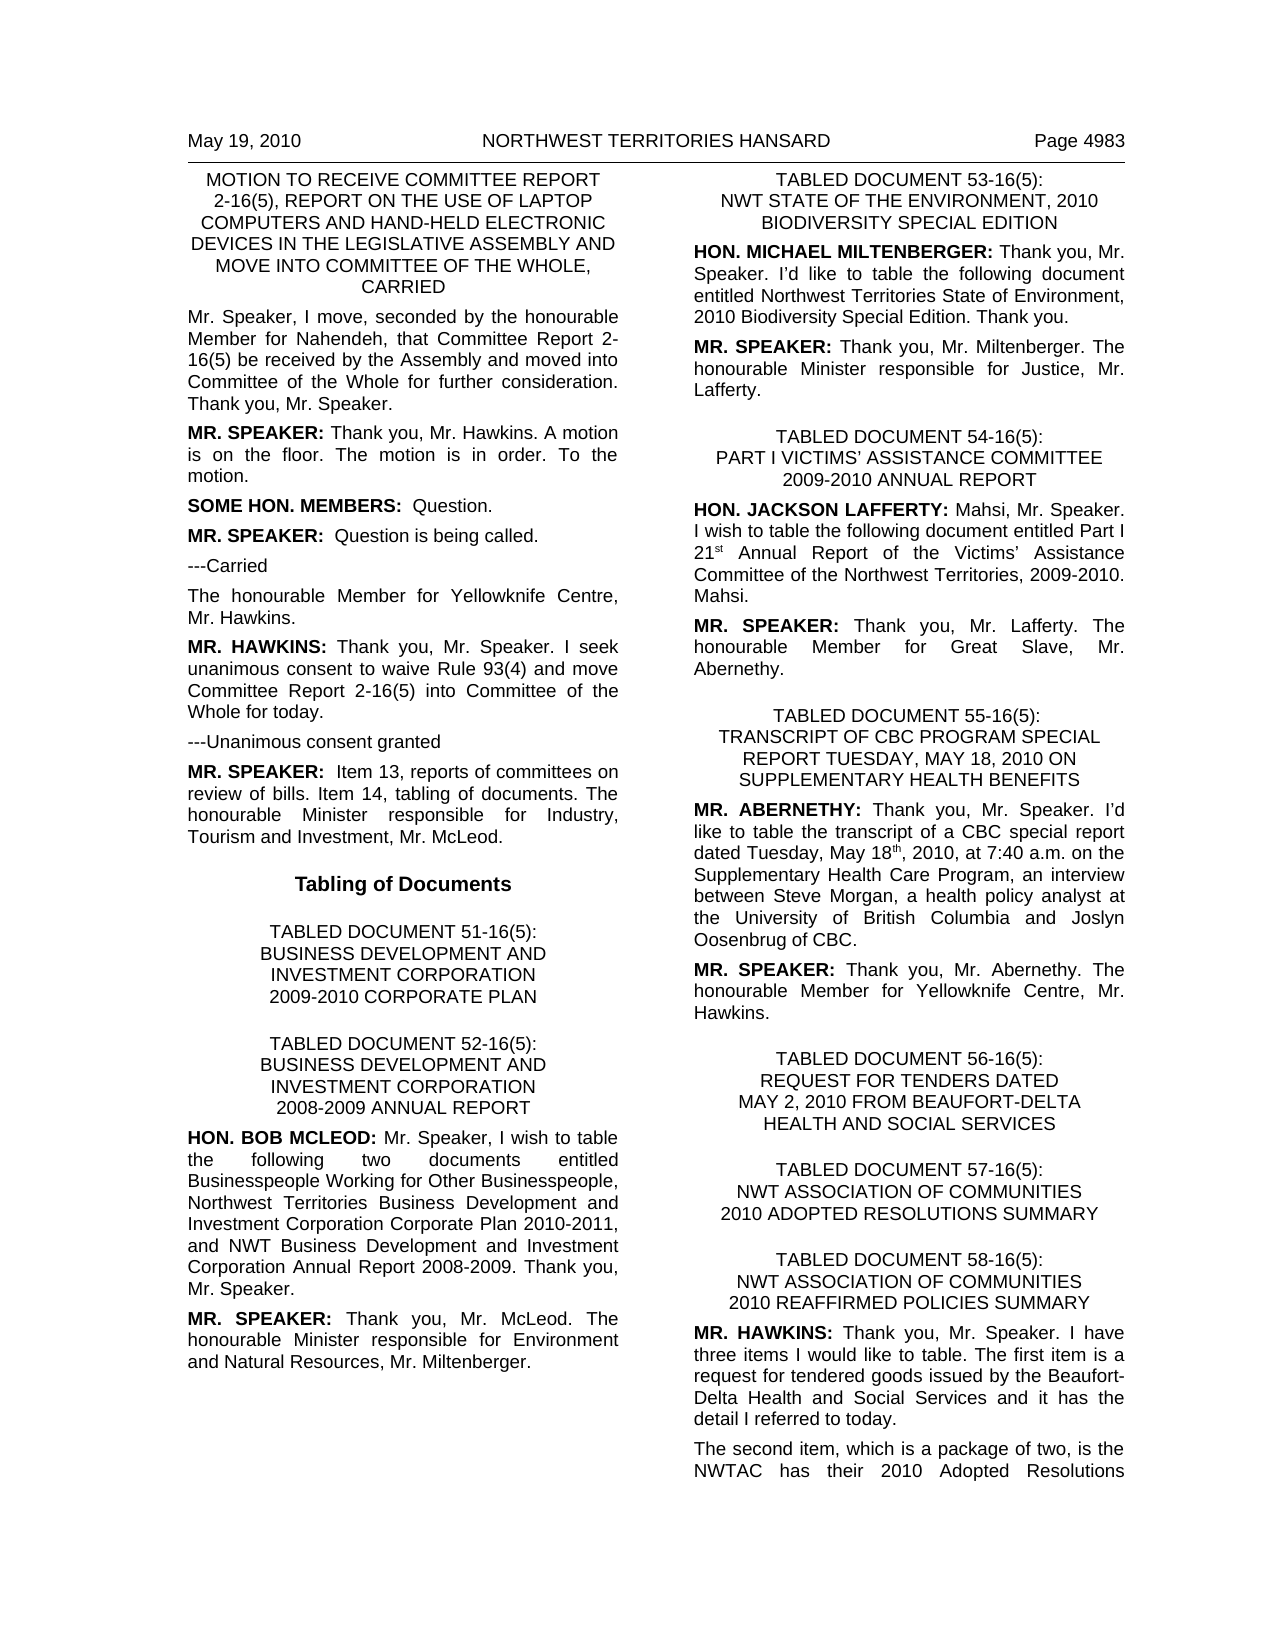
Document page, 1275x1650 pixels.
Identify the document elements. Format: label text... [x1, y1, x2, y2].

text MR. HAWKINS: Thank you, Mr. Speaker. I have three items I would like to table. The first item is a request for tendered goods issued by the Beaufort-Delta Health and Social Services and it has the detail I referred to today. [694, 1322, 1125, 1430]
text HON. JACKSON LAFFERTY: Mahsi, Mr. Speaker. I wish to table the following document entitled Part I 21st Annual Report of the Victims’ Assistance Committee of the Northwest Territories, 2009-2010. Mahsi. [694, 499, 1125, 606]
subtitle TABLED DOCUMENT 52-16(5): BUSINESS DEVELOPMENT AND INVESTMENT CORPORATION 2008-2009 ANNUAL REPORT [187, 1032, 619, 1118]
text MR. SPEAKER: Question is being called. [187, 525, 619, 547]
subtitle TABLED DOCUMENT 58-16(5): NWT ASSOCIATION OF COMMUNITIES 2010 REAFFIRMED POLICIES SUMMARY [694, 1249, 1125, 1314]
text MR. SPEAKER: Thank you, Mr. McLeod. The honourable Minister responsible for Environment and Natural Resources, Mr. Miltenberger. [187, 1308, 619, 1372]
text MR. SPEAKER: Item 13, reports of committees on review of bills. Item 14, tabling of documents. The honourable Minister responsible for Industry, Tourism and Investment, Mr. McLeod. [187, 761, 619, 847]
subtitle TABLED DOCUMENT 55-16(5): TRANSCRIPT OF CBC PROGRAM SPECIAL REPORT TUESDAY, MAY 18, 2010 ON SUPPLEMENTARY HEALTH BENEFITS [694, 704, 1125, 791]
text SOME HON. MEMBERS: Question. [187, 495, 619, 517]
subtitle TABLED DOCUMENT 54-16(5): PART I VICTIMS’ ASSISTANCE COMMITTEE 2009-2010 ANNUAL REPORT [694, 426, 1125, 490]
text MR. SPEAKER: Thank you, Mr. Hawkins. A motion is on the floor. The motion is in order. To the motion. [187, 422, 619, 487]
subtitle TABLED DOCUMENT 56-16(5): REQUEST FOR TENDERS DATED MAY 2, 2010 FROM BEAUFORT-DELTA HEALTH AND SOCIAL SERVICES [694, 1048, 1125, 1134]
text Mr. Speaker, I move, seconded by the honourable Member for Nahendeh, that Committee Report 2-16(5) be received by the Assembly and moved into Committee of the Whole for further consideration. Thank you, Mr. Speaker. [187, 306, 619, 414]
subtitle TABLED DOCUMENT 51-16(5): BUSINESS DEVELOPMENT AND INVESTMENT CORPORATION 2009-2010 CORPORATE PLAN [187, 921, 619, 1007]
text ---Carried [187, 555, 619, 577]
subtitle MOTION TO RECEIVE COMMITTEE REPORT 2-16(5), REPORT ON THE USE OF LAPTOP COMPUTERS AND HAND-HELD ELECTRONIC DEVICES IN THE LEGISLATIVE ASSEMBLY AND MOVE INTO COMMITTEE OF THE WHOLE, CARRIED [187, 168, 619, 298]
text ---Unanimous consent granted [187, 731, 619, 752]
subtitle TABLED DOCUMENT 57-16(5): NWT ASSOCIATION OF COMMUNITIES 2010 ADOPTED RESOLUTIONS SUMMARY [694, 1159, 1125, 1224]
subtitle Tabling of Documents [187, 872, 619, 896]
text MR. ABERNETHY: Thank you, Mr. Speaker. I’d like to table the transcript of a CBC special report dated Tuesday, May 18th, 2010, at 7:40 a.m. on the Supplementary Health Care Program, an interview between Steve Morgan, a health policy analyst at the University of British Columbia and Joslyn Oosenbrug of CBC. [694, 799, 1125, 950]
text HON. BOB MCLEOD: Mr. Speaker, I wish to table the following two documents entitled Businesspeople Working for Other Businesspeople, Northwest Territories Business Development and Investment Corporation Corporate Plan 2010-2011, and NWT Business Development and Investment Corporation Annual Report 2008-2009. Thank you, Mr. Speaker. [187, 1127, 619, 1299]
text MR. SPEAKER: Thank you, Mr. Lafferty. The honourable Member for Great Slave, Mr. Abernethy. [694, 615, 1125, 679]
text The honourable Member for Yellowknife Centre, Mr. Hawkins. [187, 585, 619, 628]
text MR. HAWKINS: Thank you, Mr. Speaker. I seek unanimous consent to waive Rule 93(4) and move Committee Report 2-16(5) into Committee of the Whole for today. [187, 636, 619, 723]
text HON. MICHAEL MILTENBERGER: Thank you, Mr. Speaker. I’d like to table the following document entitled Northwest Territories State of Environment, 2010 Biodiversity Special Edition. Thank you. [694, 241, 1125, 328]
subtitle TABLED DOCUMENT 53-16(5): NWT STATE OF THE ENVIRONMENT, 2010 BIODIVERSITY SPECIAL EDITION [694, 168, 1125, 233]
text MR. SPEAKER: Thank you, Mr. Miltenberger. The honourable Minister responsible for Justice, Mr. Lafferty. [694, 336, 1125, 401]
text MR. SPEAKER: Thank you, Mr. Abernethy. The honourable Member for Yellowknife Centre, Mr. Hawkins. [694, 958, 1125, 1023]
